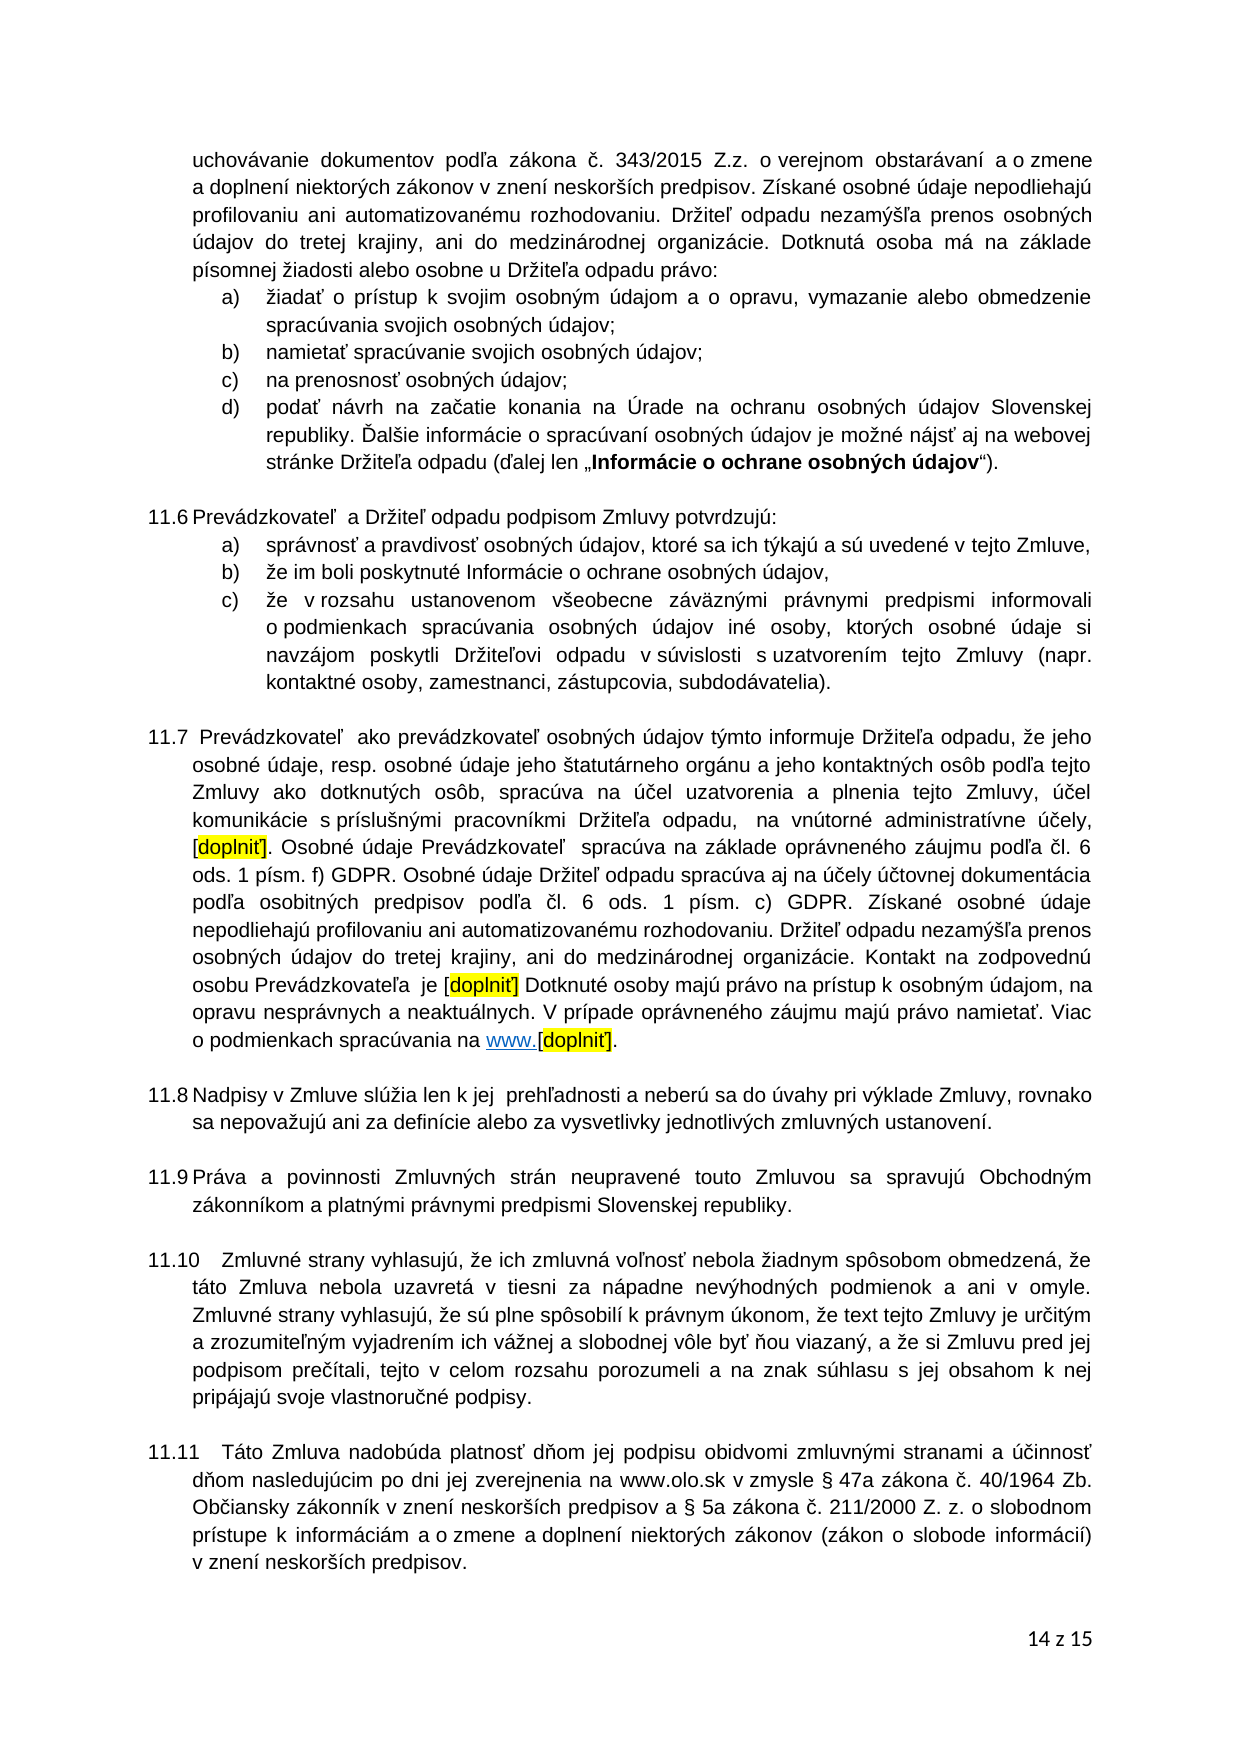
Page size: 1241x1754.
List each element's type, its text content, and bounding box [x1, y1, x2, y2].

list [148, 148, 1093, 282]
list Prevádzkovateľ a Držiteľ odpadu podpisom Zmluvy potvrdzujú: [148, 505, 1093, 529]
list že im boli poskytnuté Informácie o ochrane osobných údajov, [221, 560, 1093, 584]
list správnosť a pravdivosť osobných údajov, ktoré sa ich týkajú a sú uvedené v tejto Zmluve, [221, 533, 1093, 557]
list na prenosnosť osobných údajov; [221, 368, 1093, 392]
list Práva a povinnosti Zmluvných strán neupravené touto Zmluvou sa spravujú Obchodným zákonníkom a platnými právnymi predpismi Slovenskej republiky. [148, 1165, 1093, 1217]
list podať návrh na začatie konania na Úrade na ochranu osobných údajov Slovenskej republiky. Ďalšie informácie o spracúvaní osobných údajov je možné nájsť aj na webovej stránke Držiteľa odpadu (ďalej len „Informácie o ochrane osobných údajov“). [221, 395, 1093, 474]
list Zmluvné strany vyhlasujú, že ich zmluvná voľnosť nebola žiadnym spôsobom obmedzená, že táto Zmluva nebola uzavretá v tiesni za nápadne nevýhodných podmienok a ani v omyle. Zmluvné strany vyhlasujú, že sú plne spôsobilí k právnym úkonom, že text tejto Zmluvy je určitým a zrozumiteľným vyjadrením ich vážnej a slobodnej vôle byť ňou viazaný, a že si Zmluvu pred jej podpisom prečítali, tejto v celom rozsahu porozumeli a na znak súhlasu s jej obsahom k nej pripájajú svoje vlastnoručné podpisy. [148, 1248, 1093, 1409]
list Nadpisy v Zmluve slúžia len k jej prehľadnosti a neberú sa do úvahy pri výklade Zmluvy, rovnako sa nepovažujú ani za definície alebo za vysvetlivky jednotlivých zmluvných ustanovení. [148, 1083, 1093, 1134]
list Prevádzkovateľ ako prevádzkovateľ osobných údajov týmto informuje Držiteľa odpadu, že jeho osobné údaje, resp. osobné údaje jeho štatutárneho orgánu a jeho kontaktných osôb podľa tejto Zmluvy ako dotknutých osôb, spracúva na účel uzatvorenia a plnenia tejto Zmluvy, účel komunikácie s príslušnými pracovníkmi Držiteľa odpadu, na vnútorné administratívne účely, [doplniť]. Osobné údaje Prevádzkovateľ spracúva na základe oprávneného záujmu podľa čl. 6 ods. 1 písm. f) GDPR. Osobné údaje Držiteľ odpadu spracúva aj na účely účtovnej dokumentácia podľa osobitných predpisov podľa čl. 6 ods. 1 písm. c) GDPR. Získané osobné údaje nepodliehajú profilovaniu ani automatizovanému rozhodovaniu. Držiteľ odpadu nezamýšľa prenos osobných údajov do tretej krajiny, ani do medzinárodnej organizácie. Kontakt na zodpovednú osobu Prevádzkovateľa je [doplniť] Dotknuté osoby majú právo na prístup k osobným údajom, na opravu nesprávnych a neaktuálnych. V prípade oprávneného záujmu majú právo namietať. Viac o podmienkach spracúvania na www.[doplniť]. [148, 725, 1093, 1052]
list Táto Zmluva nadobúda platnosť dňom jej podpisu obidvomi zmluvnými stranami a účinnosť dňom nasledujúcim po dni jej zverejnenia na www.olo.sk v zmysle § 47a zákona č. 40/1964 Zb. Občiansky zákonník v znení neskorších predpisov a § 5a zákona č. 211/2000 Z. z. o slobodnom prístupe k informáciám a o zmene a doplnení niektorých zákonov (zákon o slobode informácií) v znení neskorších predpisov. [148, 1440, 1093, 1574]
list že v rozsahu ustanovenom všeobecne záväznými právnymi predpismi informovali o podmienkach spracúvania osobných údajov iné osoby, ktorých osobné údaje si navzájom poskytli Držiteľovi odpadu v súvislosti s uzatvorením tejto Zmluvy (napr. kontaktné osoby, zamestnanci, zástupcovia, subdodávatelia). [221, 588, 1093, 694]
list namietať spracúvanie svojich osobných údajov; [221, 340, 1093, 364]
list žiadať o prístup k svojim osobným údajom a o opravu, vymazanie alebo obmedzenie spracúvania svojich osobných údajov; [221, 285, 1093, 337]
